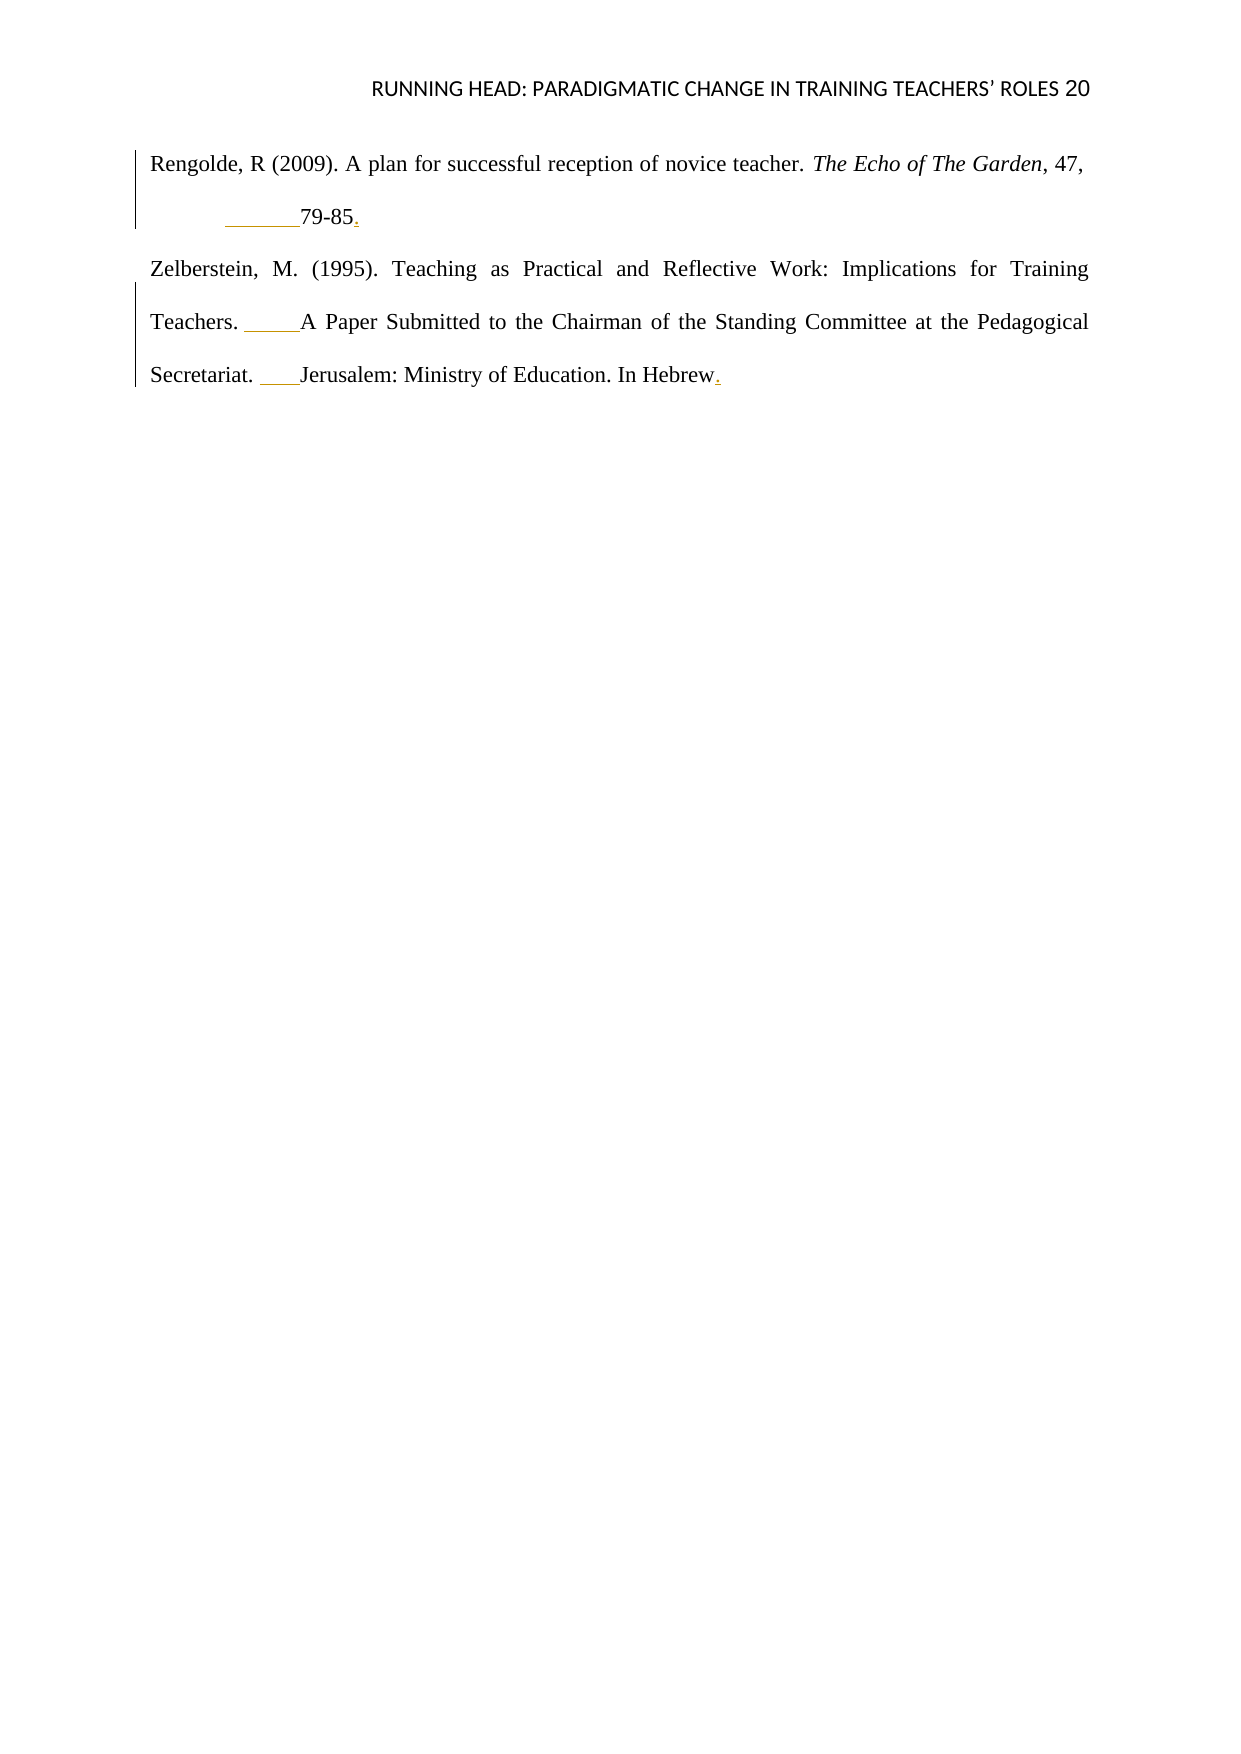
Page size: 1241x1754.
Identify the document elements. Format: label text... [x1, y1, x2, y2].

text Rengolde, R (2009). A plan for successful reception of novice teacher. The Echo of The Garden, 47, 79-85 [150, 150, 1090, 229]
text Zelberstein, M. (1995). Teaching as Practical and Reflective Work: Implications for Training Teachers. A Paper Submitted to the Chairman of the Standing Committee at the Pedagogical Secretariat. Jerusalem: Ministry of Education. In Hebrew [150, 255, 1090, 387]
